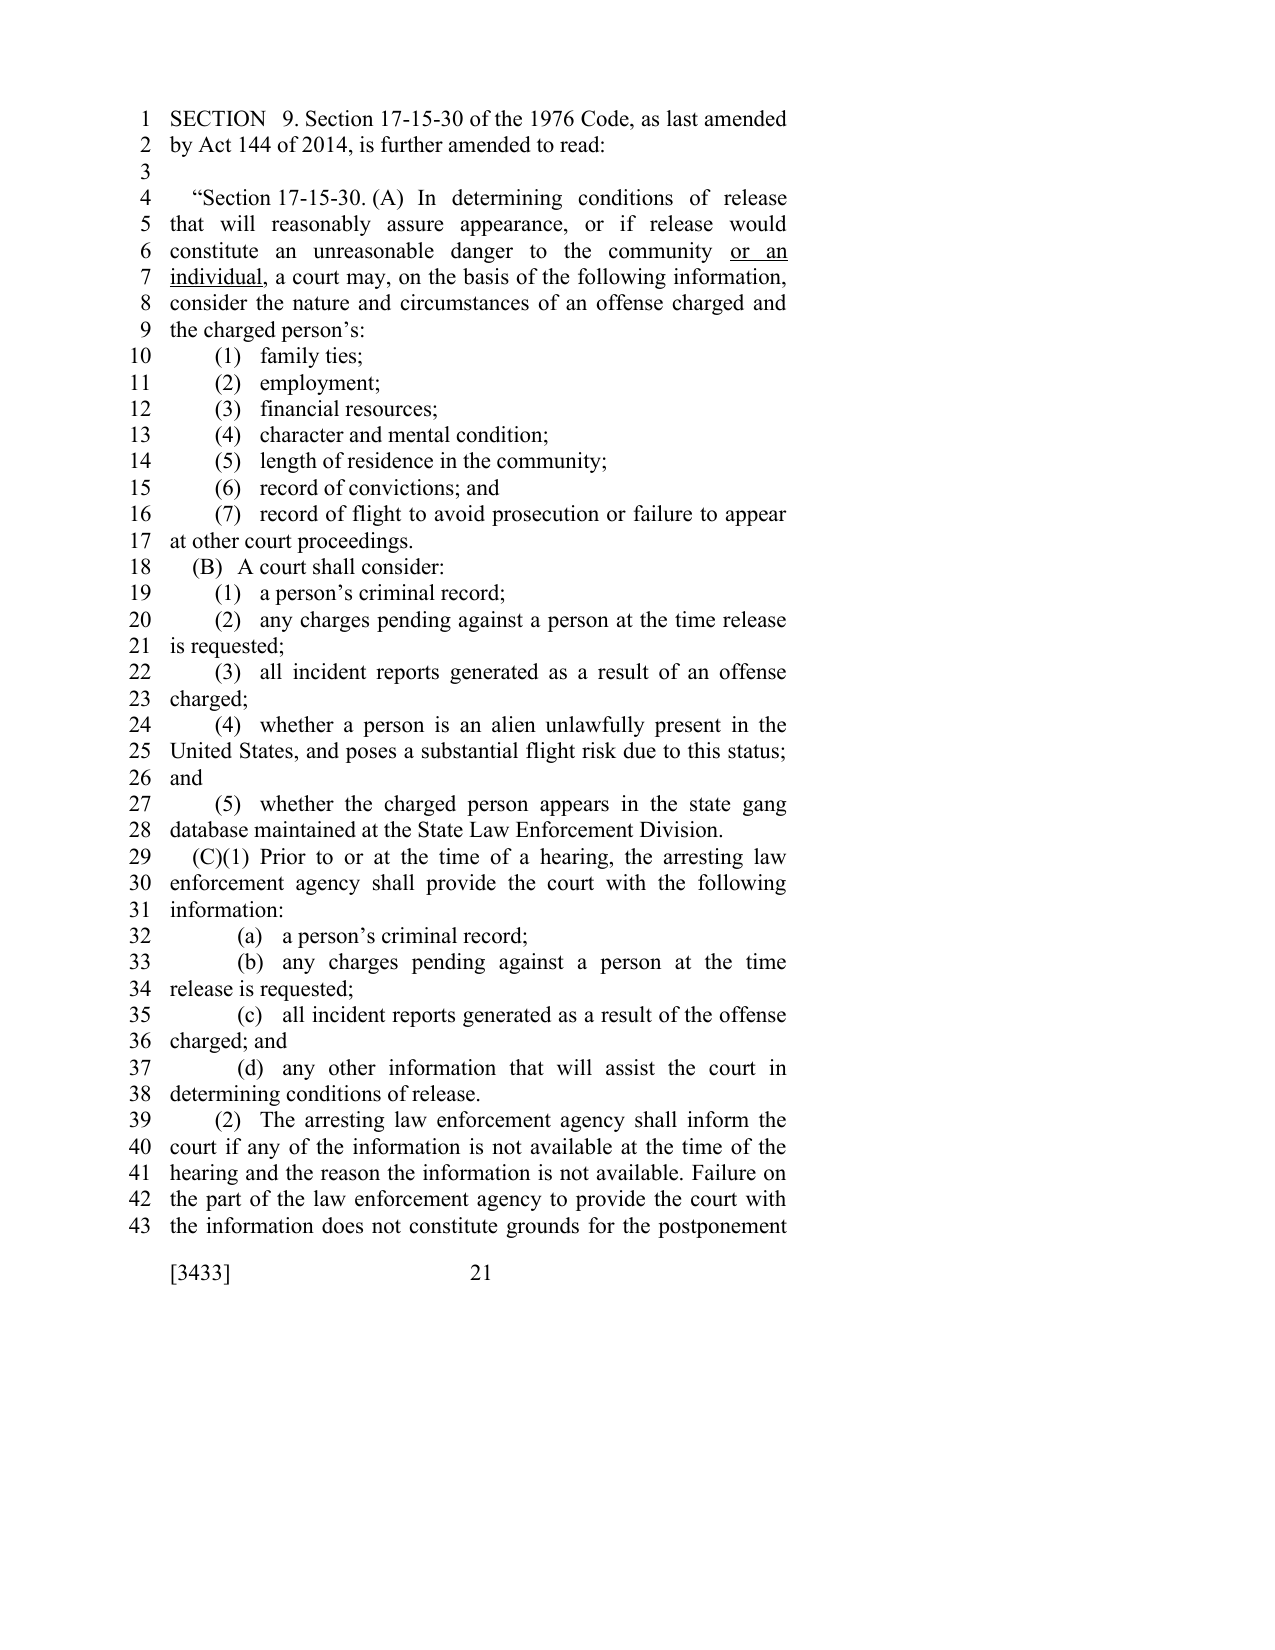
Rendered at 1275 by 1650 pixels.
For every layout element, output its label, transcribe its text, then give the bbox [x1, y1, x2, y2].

text (C)(1) Prior to or at the time of a hearing, the arresting law enforcement agency shall provide the court with the following information: [169, 843, 787, 922]
text (5) whether the charged person appears in the state gang database maintained at the State Law Enforcement Division. [169, 790, 787, 843]
text (d) any other information that will assist the court in determining conditions of release. [169, 1054, 787, 1106]
text (1) a person’s criminal record; [169, 579, 787, 606]
text (6) record of convictions; and [169, 474, 787, 500]
text (a) a person’s criminal record; [169, 922, 787, 948]
text (3) all incident reports generated as a result of an offense charged; [169, 658, 787, 711]
text (2) employment; [169, 368, 787, 395]
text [169, 1106, 787, 1238]
text (1) family ties; [169, 342, 787, 368]
text (7) record of flight to avoid prosecution or failure to appear at other court proceedings. [169, 500, 787, 553]
text (5) length of residence in the community; [169, 448, 787, 474]
text (3) financial resources; [169, 395, 787, 421]
text (b) any charges pending against a person at the time release is requested; [169, 948, 787, 1001]
text (4) whether a person is an alien unlawfully present in the United States, and poses a substantial flight risk due to this status; and [169, 711, 787, 790]
text (2) any charges pending against a person at the time release is requested; [169, 606, 787, 658]
text (4) character and mental condition; [169, 421, 787, 448]
text “Section 17-15-30. (A) In determining conditions of release that will reasonably assure appearance, or if release would constitute an unreasonable danger to the community or an individual, a court may, on the basis of the following information, consider the nature and circumstances of an offense charged and the charged person’s: [169, 184, 787, 342]
text SECTION 9. Section 17-15-30 of the 1976 Code, as last amended by Act 144 of 2014, is further amended to read: [169, 105, 787, 158]
text (B) A court shall consider: [169, 553, 787, 579]
text (c) all incident reports generated as a result of the offense charged; and [169, 1001, 787, 1054]
